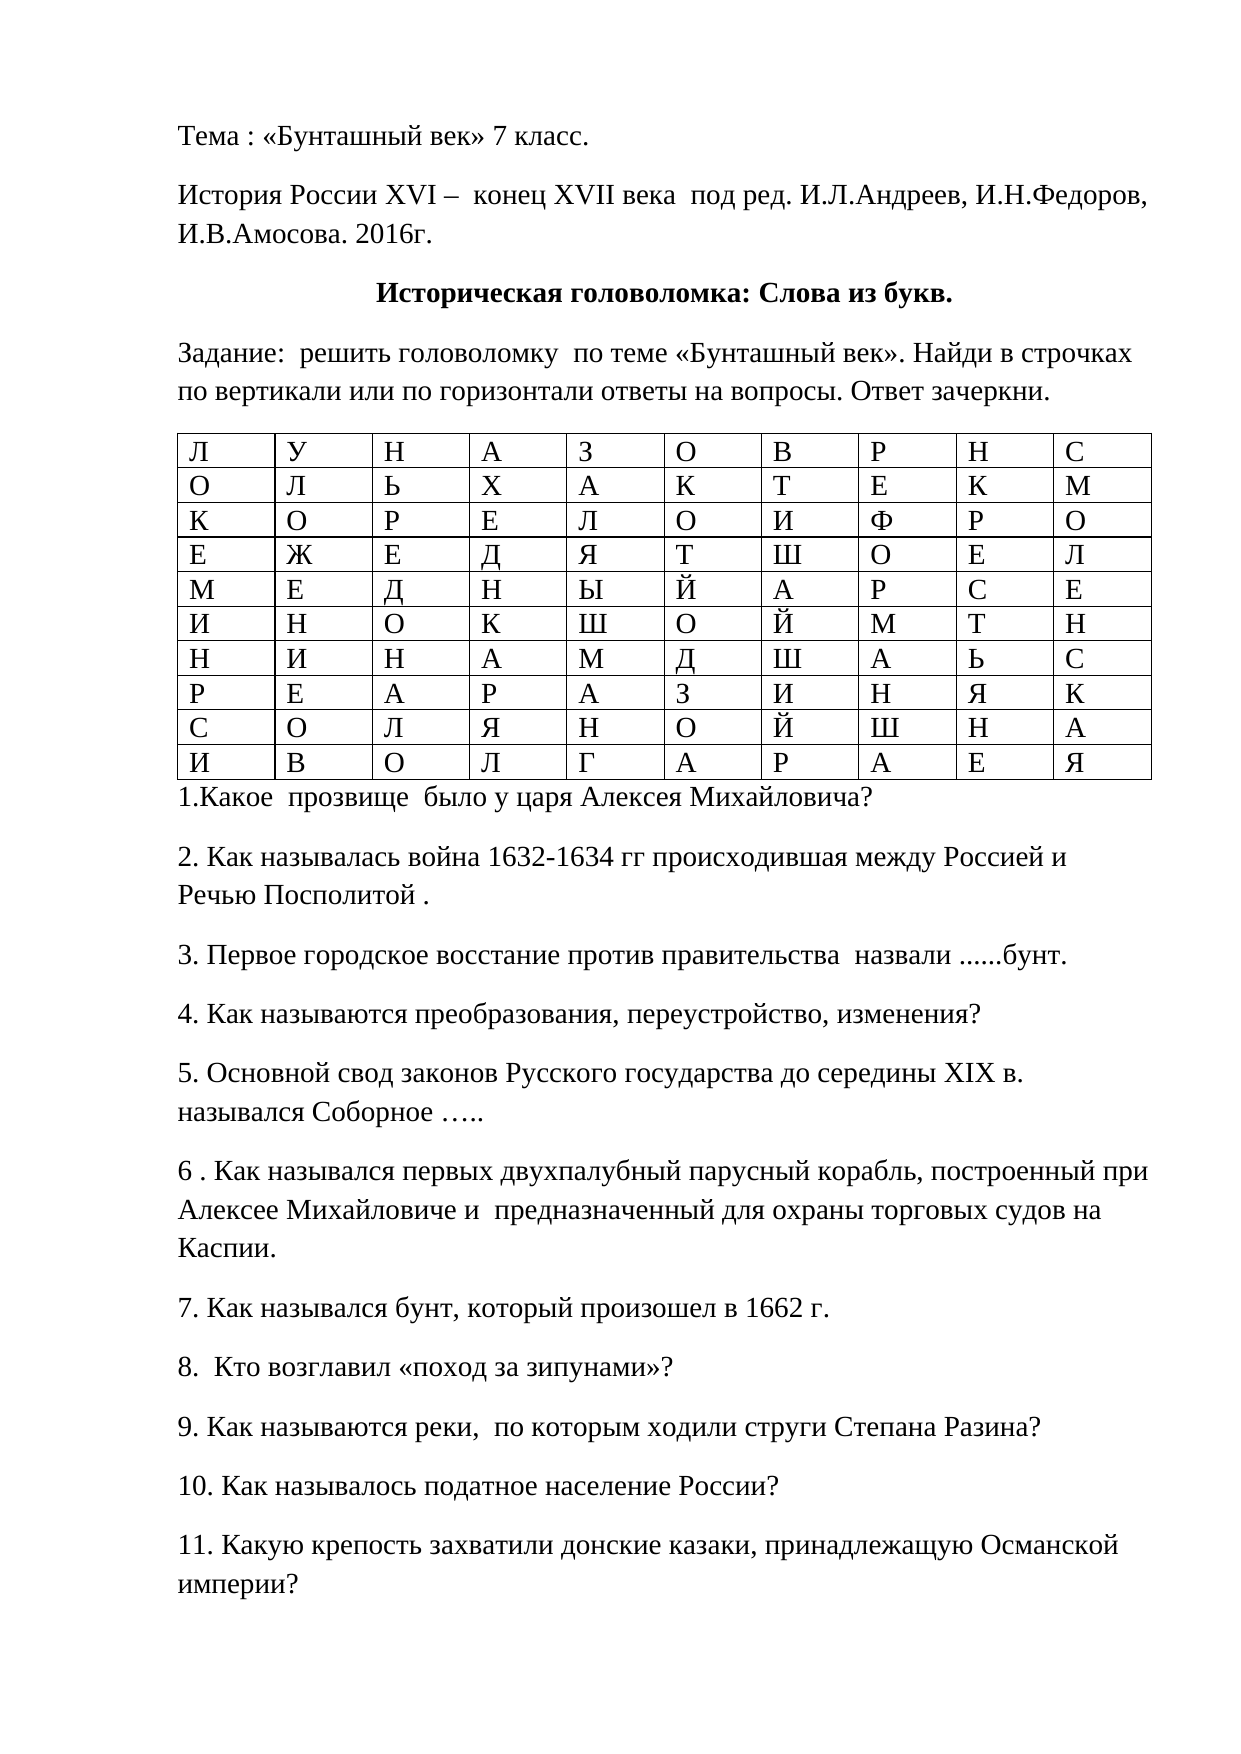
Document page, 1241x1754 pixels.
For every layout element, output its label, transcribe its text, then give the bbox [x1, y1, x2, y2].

table_cell Р [178, 676, 274, 709]
table_cell А [1054, 710, 1151, 744]
table_cell Е [957, 745, 1053, 778]
table_cell О [665, 607, 761, 640]
table_cell Ф [859, 503, 956, 536]
table_cell Я [567, 538, 664, 571]
table_cell Я [470, 710, 566, 744]
table_cell Т [762, 468, 858, 502]
table_cell Е [1054, 572, 1151, 606]
table_cell О [276, 503, 372, 536]
table_cell Р [470, 676, 566, 709]
table_header А [470, 434, 566, 467]
table_cell Ь [373, 468, 469, 502]
table_cell М [859, 607, 956, 640]
table_cell Р [859, 572, 956, 606]
table_cell Р [373, 503, 469, 536]
table_header У [276, 434, 372, 467]
table_cell Р [762, 745, 858, 778]
text Задание: решить головоломку по теме «Бунташный век». Найди в строчках по вертикали или по горизонтали ответы на вопросы. Ответ зачеркни. [177, 335, 1152, 407]
table_cell В [276, 745, 372, 778]
text 6 . Как назывался первых двухпалубный парусный корабль, построенный при Алексее Михайловиче и предназначенный для охраны торговых судов на Каспии. [177, 1153, 1152, 1264]
table_cell Р [957, 503, 1053, 536]
table_cell Х [470, 468, 566, 502]
table_cell К [470, 607, 566, 640]
table_cell С [1054, 641, 1151, 675]
table_cell Е [859, 468, 956, 502]
table_cell Й [762, 607, 858, 640]
table_cell А [470, 641, 566, 675]
text 8. Кто возглавил «поход за зипунами»? [177, 1349, 1152, 1383]
text 1.Какое прозвище было у царя Алексея Михайловича? [177, 780, 1152, 813]
table_cell Л [567, 503, 664, 536]
text 11. Какую крепость захватили донские казаки, принадлежащую Османской империи? [177, 1527, 1152, 1599]
table_cell И [178, 607, 274, 640]
text 2. Как называлась война 1632-1634 гг происходившая между Россией и Речью Посполитой . [177, 839, 1152, 911]
table_cell Е [373, 538, 469, 571]
table_cell Я [957, 676, 1053, 709]
table_cell Д [373, 572, 469, 606]
table_cell Ш [762, 538, 858, 571]
table_cell Н [957, 710, 1053, 744]
table_cell Ь [957, 641, 1053, 675]
table_header О [665, 434, 761, 467]
table_cell О [178, 468, 274, 502]
table_cell Ш [567, 607, 664, 640]
table_cell М [1054, 468, 1151, 502]
table_cell А [859, 745, 956, 778]
table_cell Н [859, 676, 956, 709]
table_cell Л [373, 710, 469, 744]
text 9. Как называются реки, по которым ходили струги Степана Разина? [177, 1409, 1152, 1442]
table_cell Н [567, 710, 664, 744]
table_cell Г [567, 745, 664, 778]
table_cell А [762, 572, 858, 606]
table_cell С [957, 572, 1053, 606]
table_cell И [762, 676, 858, 709]
table_cell К [178, 503, 274, 536]
text История России XVI – конец XVII века под ред. И.Л.Андреев, И.Н.Федоров, И.В.Амосова. 2016г. [177, 177, 1152, 249]
table_cell Д [470, 538, 566, 571]
table_cell А [373, 676, 469, 709]
table_cell С [178, 710, 274, 744]
table_cell Л [1054, 538, 1151, 571]
table_cell И [178, 745, 274, 778]
text Тема : «Бунташный век» 7 класс. [177, 118, 1152, 152]
table_cell Е [470, 503, 566, 536]
table_cell О [859, 538, 956, 571]
table_cell К [957, 468, 1053, 502]
table_cell А [665, 745, 761, 778]
table_cell Н [276, 607, 372, 640]
table_cell Н [470, 572, 566, 606]
table_cell А [859, 641, 956, 675]
table_cell Д [665, 641, 761, 675]
table_cell З [665, 676, 761, 709]
table_cell И [276, 641, 372, 675]
table_cell Ы [567, 572, 664, 606]
table_cell А [567, 468, 664, 502]
table_cell Т [957, 607, 1053, 640]
table_header В [762, 434, 858, 467]
table_cell Н [373, 641, 469, 675]
table_cell И [762, 503, 858, 536]
text 4. Как называются преобразования, переустройство, изменения? [177, 996, 1152, 1030]
table_cell Е [276, 572, 372, 606]
table_cell А [567, 676, 664, 709]
table_cell Й [665, 572, 761, 606]
table_cell Ш [762, 641, 858, 675]
table_cell К [665, 468, 761, 502]
table_header З [567, 434, 664, 467]
table_cell Л [276, 468, 372, 502]
text 5. Основной свод законов Русского государства до середины XIX в. назывался Соборное ….. [177, 1056, 1152, 1128]
table_header Р [859, 434, 956, 467]
table_cell Е [957, 538, 1053, 571]
table_header Н [373, 434, 469, 467]
text 7. Как назывался бунт, который произошел в 1662 г. [177, 1290, 1152, 1323]
table_cell Е [178, 538, 274, 571]
table_cell О [665, 503, 761, 536]
table_header С [1054, 434, 1151, 467]
table_cell Т [665, 538, 761, 571]
table_cell О [665, 710, 761, 744]
text 10. Как называлось податное население России? [177, 1468, 1152, 1502]
table_cell К [1054, 676, 1151, 709]
table_cell О [373, 607, 469, 640]
table_cell Л [470, 745, 566, 778]
table_cell Й [762, 710, 858, 744]
text Историческая головоломка: Слова из букв. [177, 275, 1152, 309]
table_cell Я [1054, 745, 1151, 778]
table_cell О [373, 745, 469, 778]
table_cell Е [276, 676, 372, 709]
table_cell М [567, 641, 664, 675]
table_cell О [276, 710, 372, 744]
table_cell М [178, 572, 274, 606]
table_cell Н [1054, 607, 1151, 640]
text 3. Первое городское восстание против правительства назвали ......бунт. [177, 937, 1152, 970]
table_cell О [1054, 503, 1151, 536]
table_header Н [957, 434, 1053, 467]
table_cell Ж [276, 538, 372, 571]
table_header Л [178, 434, 274, 467]
table_cell Ш [859, 710, 956, 744]
table_cell Н [178, 641, 274, 675]
